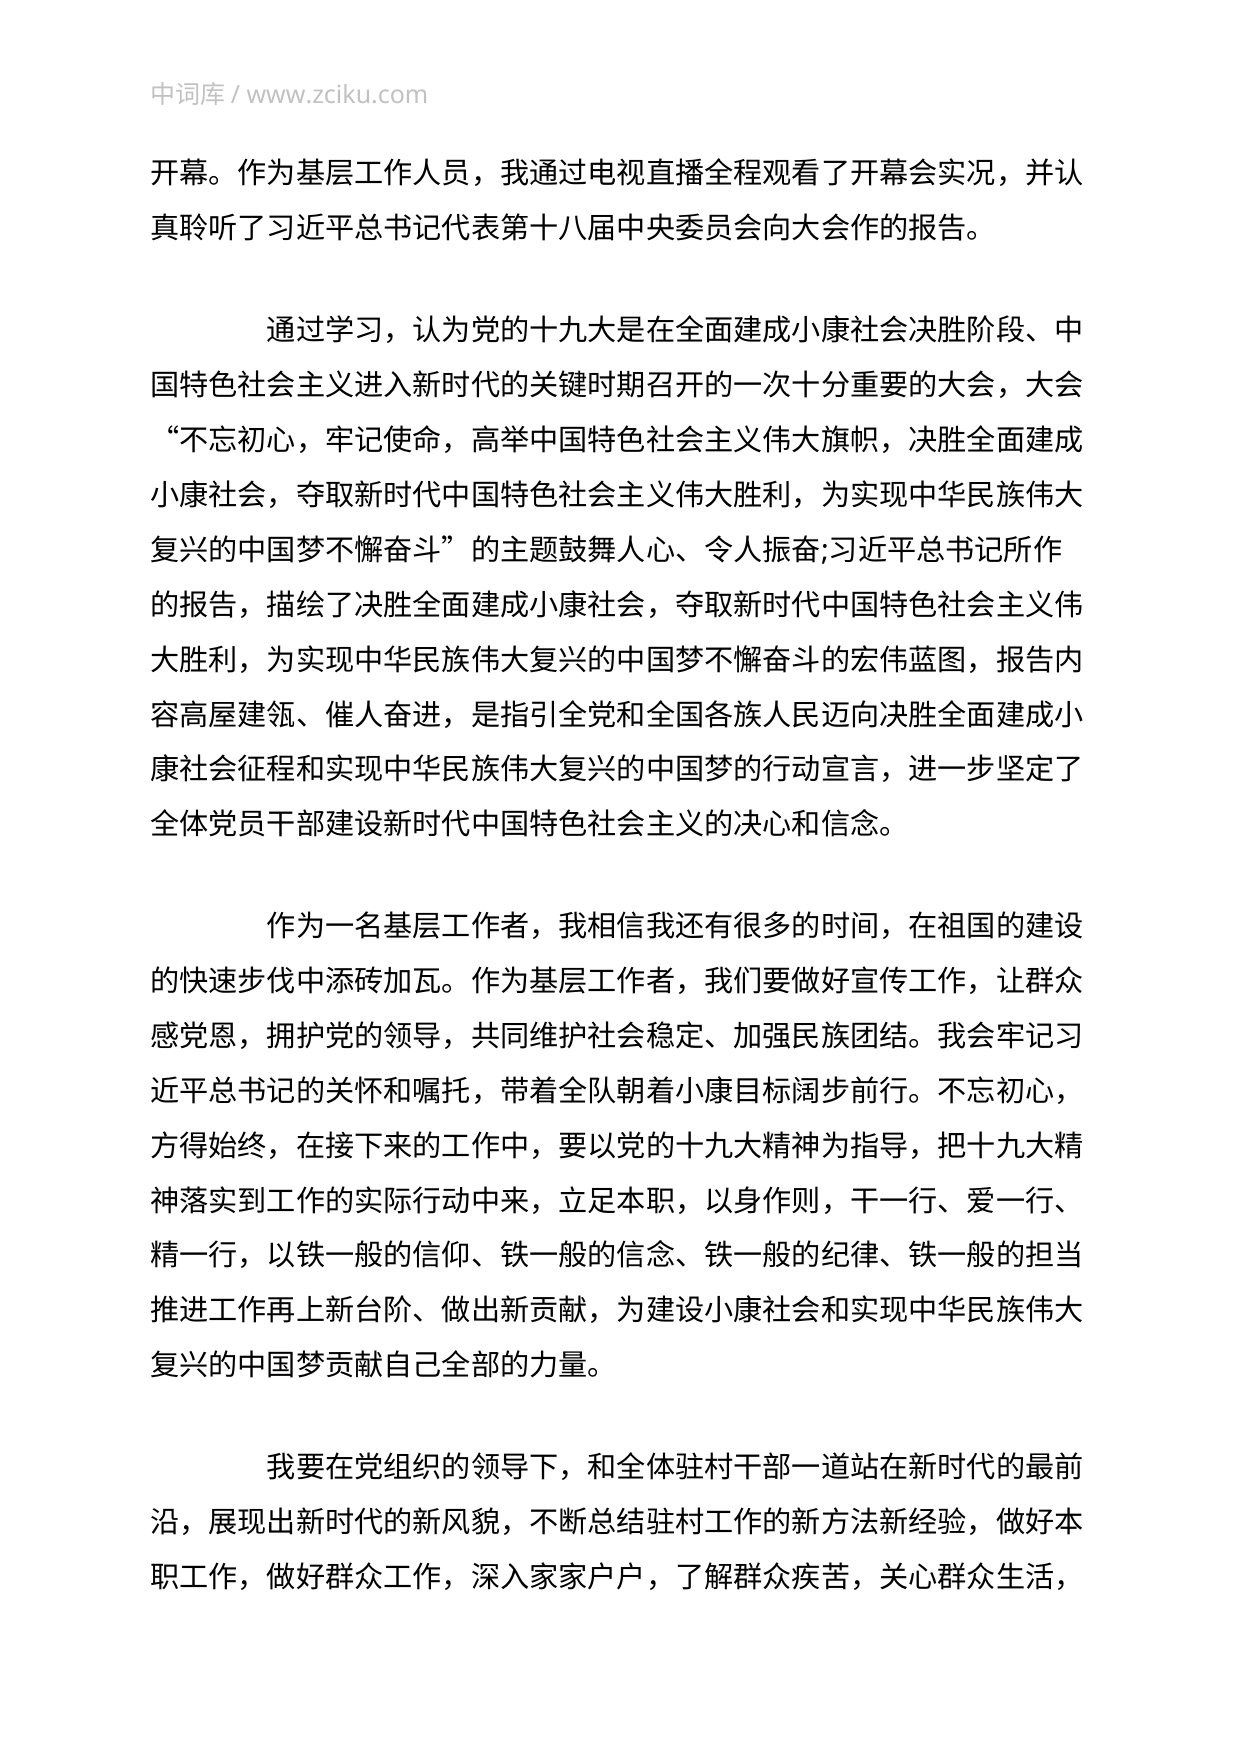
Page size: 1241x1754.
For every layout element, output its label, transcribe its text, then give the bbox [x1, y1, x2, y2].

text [150, 150, 1090, 247]
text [150, 1443, 1090, 1596]
text 通过学习，认为党的十九大是在全面建成小康社会决胜阶段、中国特色社会主义进入新时代的关键时期召开的一次十分重要的大会，大会“不忘初心，牢记使命，高举中国特色社会主义伟大旗帜，决胜全面建成小康社会，夺取新时代中国特色社会主义伟大胜利，为实现中华民族伟大复兴的中国梦不懈奋斗”的主题鼓舞人心、令人振奋;习近平总书记所作的报告，描绘了决胜全面建成小康社会，夺取新时代中国特色社会主义伟大胜利，为实现中华民族伟大复兴的中国梦不懈奋斗的宏伟蓝图，报告内容高屋建瓴、催人奋进，是指引全党和全国各族人民迈向决胜全面建成小康社会征程和实现中华民族伟大复兴的中国梦的行动宣言，进一步坚定了全体党员干部建设新时代中国特色社会主义的决心和信念。 [150, 307, 1090, 843]
text 作为一名基层工作者，我相信我还有很多的时间，在祖国的建设的快速步伐中添砖加瓦。作为基层工作者，我们要做好宣传工作，让群众感党恩，拥护党的领导，共同维护社会稳定、加强民族团结。我会牢记习近平总书记的关怀和嘱托，带着全队朝着小康目标阔步前行。不忘初心，方得始终，在接下来的工作中，要以党的十九大精神为指导，把十九大精神落实到工作的实际行动中来，立足本职，以身作则，干一行、爱一行、精一行，以铁一般的信仰、铁一般的信念、铁一般的纪律、铁一般的担当推进工作再上新台阶、做出新贡献，为建设小康社会和实现中华民族伟大复兴的中国梦贡献自己全部的力量。 [150, 903, 1090, 1384]
